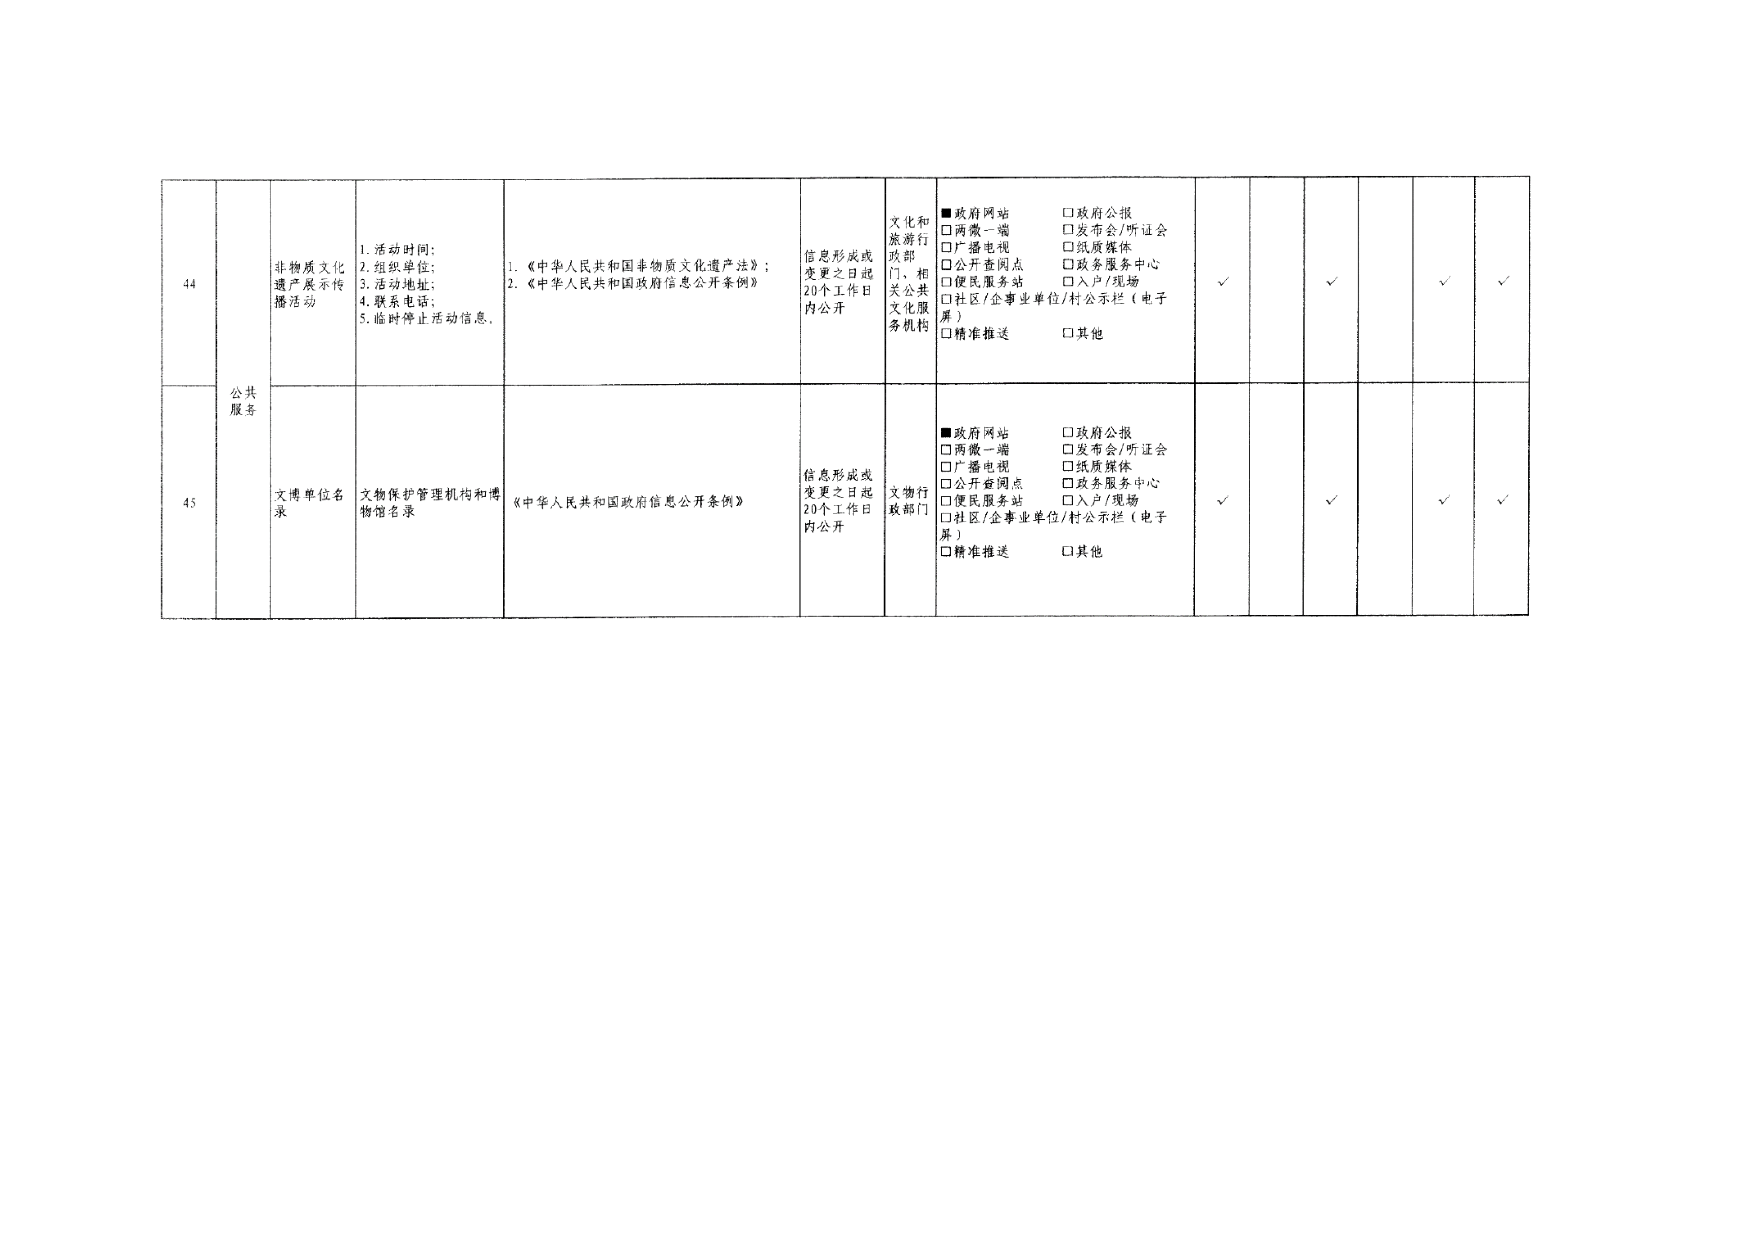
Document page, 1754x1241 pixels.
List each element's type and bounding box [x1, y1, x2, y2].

picture [154, 160, 1538, 625]
